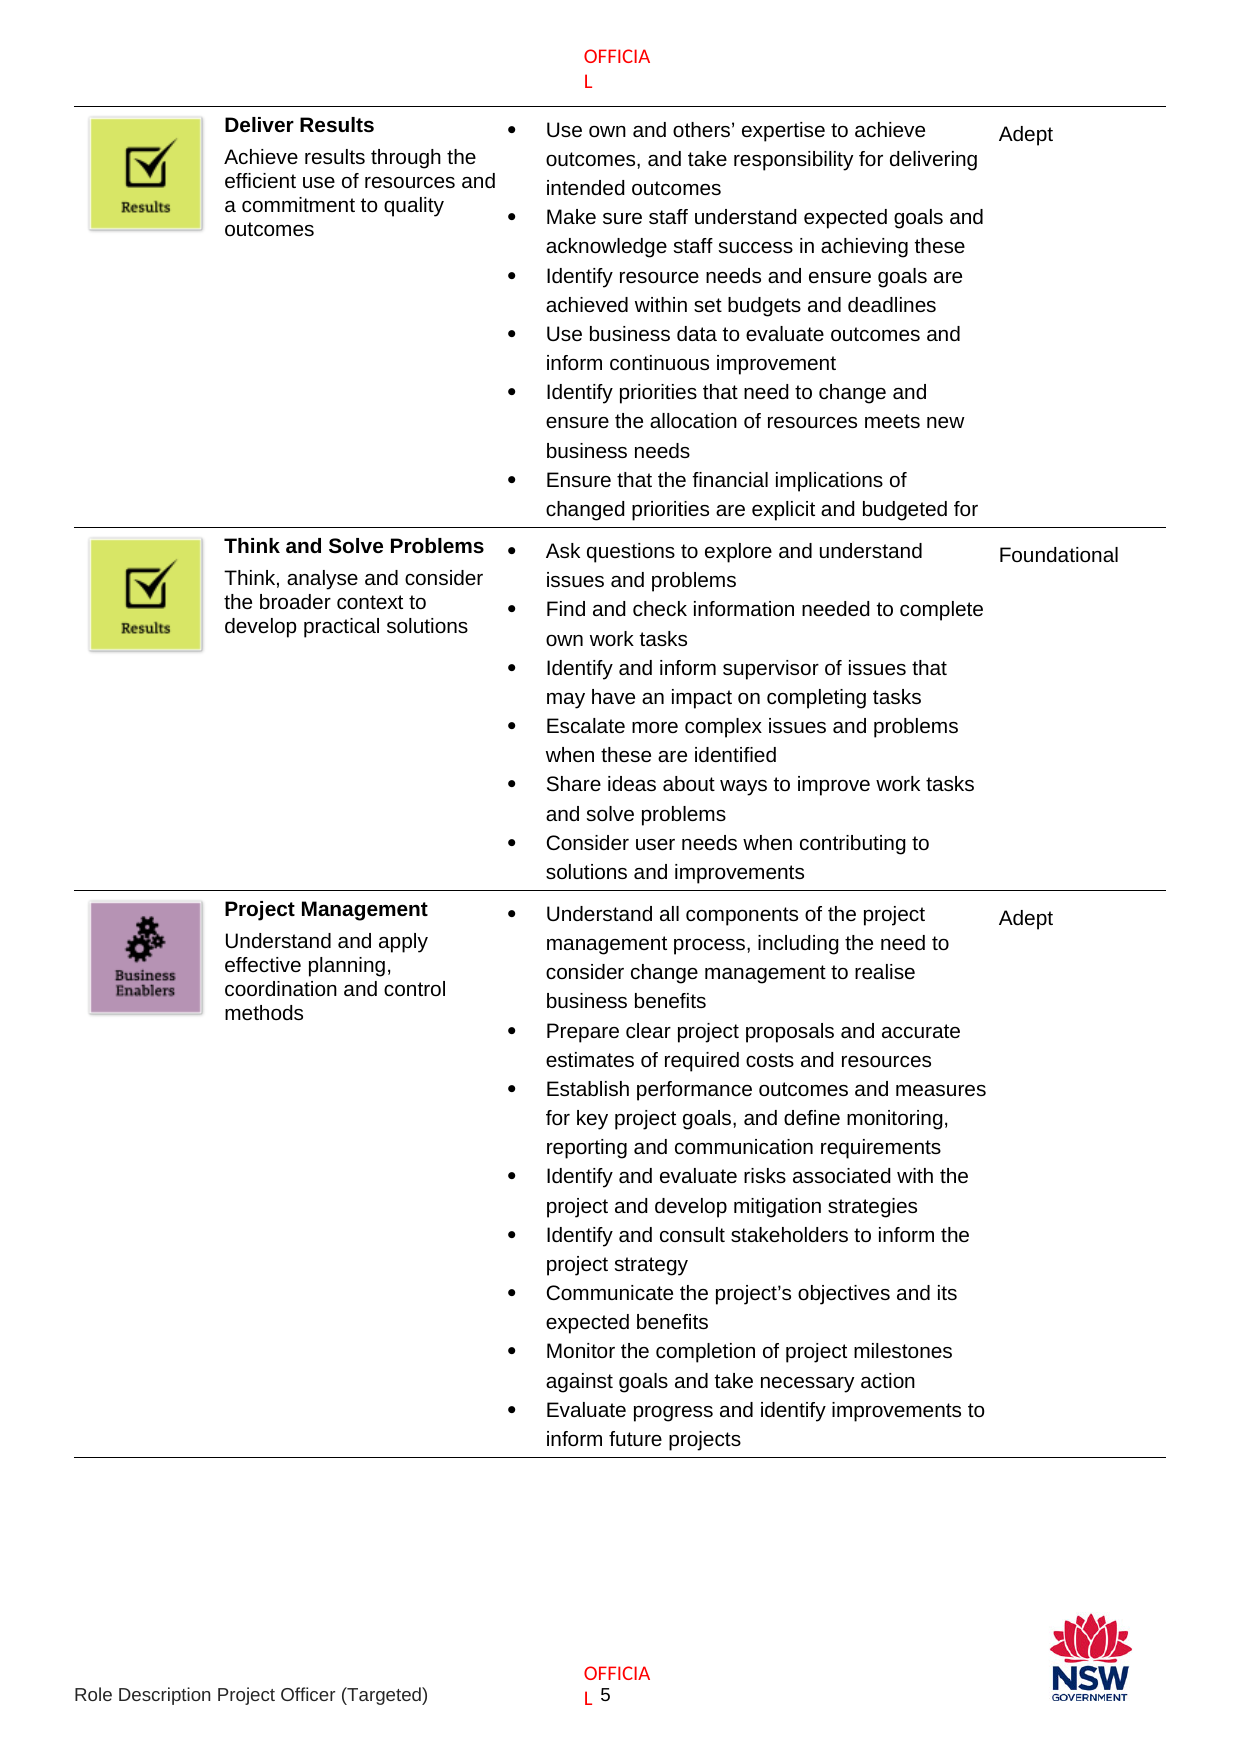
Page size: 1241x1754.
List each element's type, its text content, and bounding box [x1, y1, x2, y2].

picture [1048, 1612, 1133, 1701]
table_cell [74, 891, 218, 1457]
table_cell Use own and others’ expertise to achieve outcomes, and take responsibility for delivering intended outcomes Make sure staff understand expected goals and acknowledge staff success in achieving these Identify resource needs and ensure goals are achieved within set budgets and deadlines Use business data to evaluate outcomes and inform continuous improvement Identify priorities that need to change and ensure the allocation of resources meets new business needs Ensure that the financial implications of changed priorities are explicit and budgeted for [502, 107, 993, 527]
picture [84, 896, 208, 1020]
table_cell [74, 107, 218, 527]
table_cell Understand all components of the project management process, including the need to consider change management to realise business benefits Prepare clear project proposals and accurate estimates of required costs and resources Establish performance outcomes and measures for key project goals, and define monitoring, reporting and communication requirements Identify and evaluate risks associated with the project and develop mitigation strategies Identify and consult stakeholders to inform the project strategy Communicate the project’s objectives and its expected benefits Monitor the completion of project milestones against goals and take necessary action Evaluate progress and identify improvements to inform future projects [502, 891, 993, 1457]
table_cell Adept [993, 891, 1166, 1457]
table_cell Foundational [993, 528, 1166, 890]
table_cell Adept [993, 107, 1166, 527]
table_cell [74, 528, 218, 890]
picture [84, 533, 208, 657]
picture [84, 112, 208, 236]
table_cell Ask questions to explore and understand issues and problems Find and check information needed to complete own work tasks Identify and inform supervisor of issues that may have an impact on completing tasks Escalate more complex issues and problems when these are identified Share ideas about ways to improve work tasks and solve problems Consider user needs when contributing to solutions and improvements [502, 528, 993, 890]
table_cell Deliver Results Achieve results through the efficient use of resources and a commitment to quality outcomes [218, 107, 502, 527]
table_cell Think and Solve Problems Think, analyse and consider the broader context to develop practical solutions [218, 528, 502, 890]
table_cell Project Management Understand and apply effective planning, coordination and control methods [218, 891, 502, 1457]
